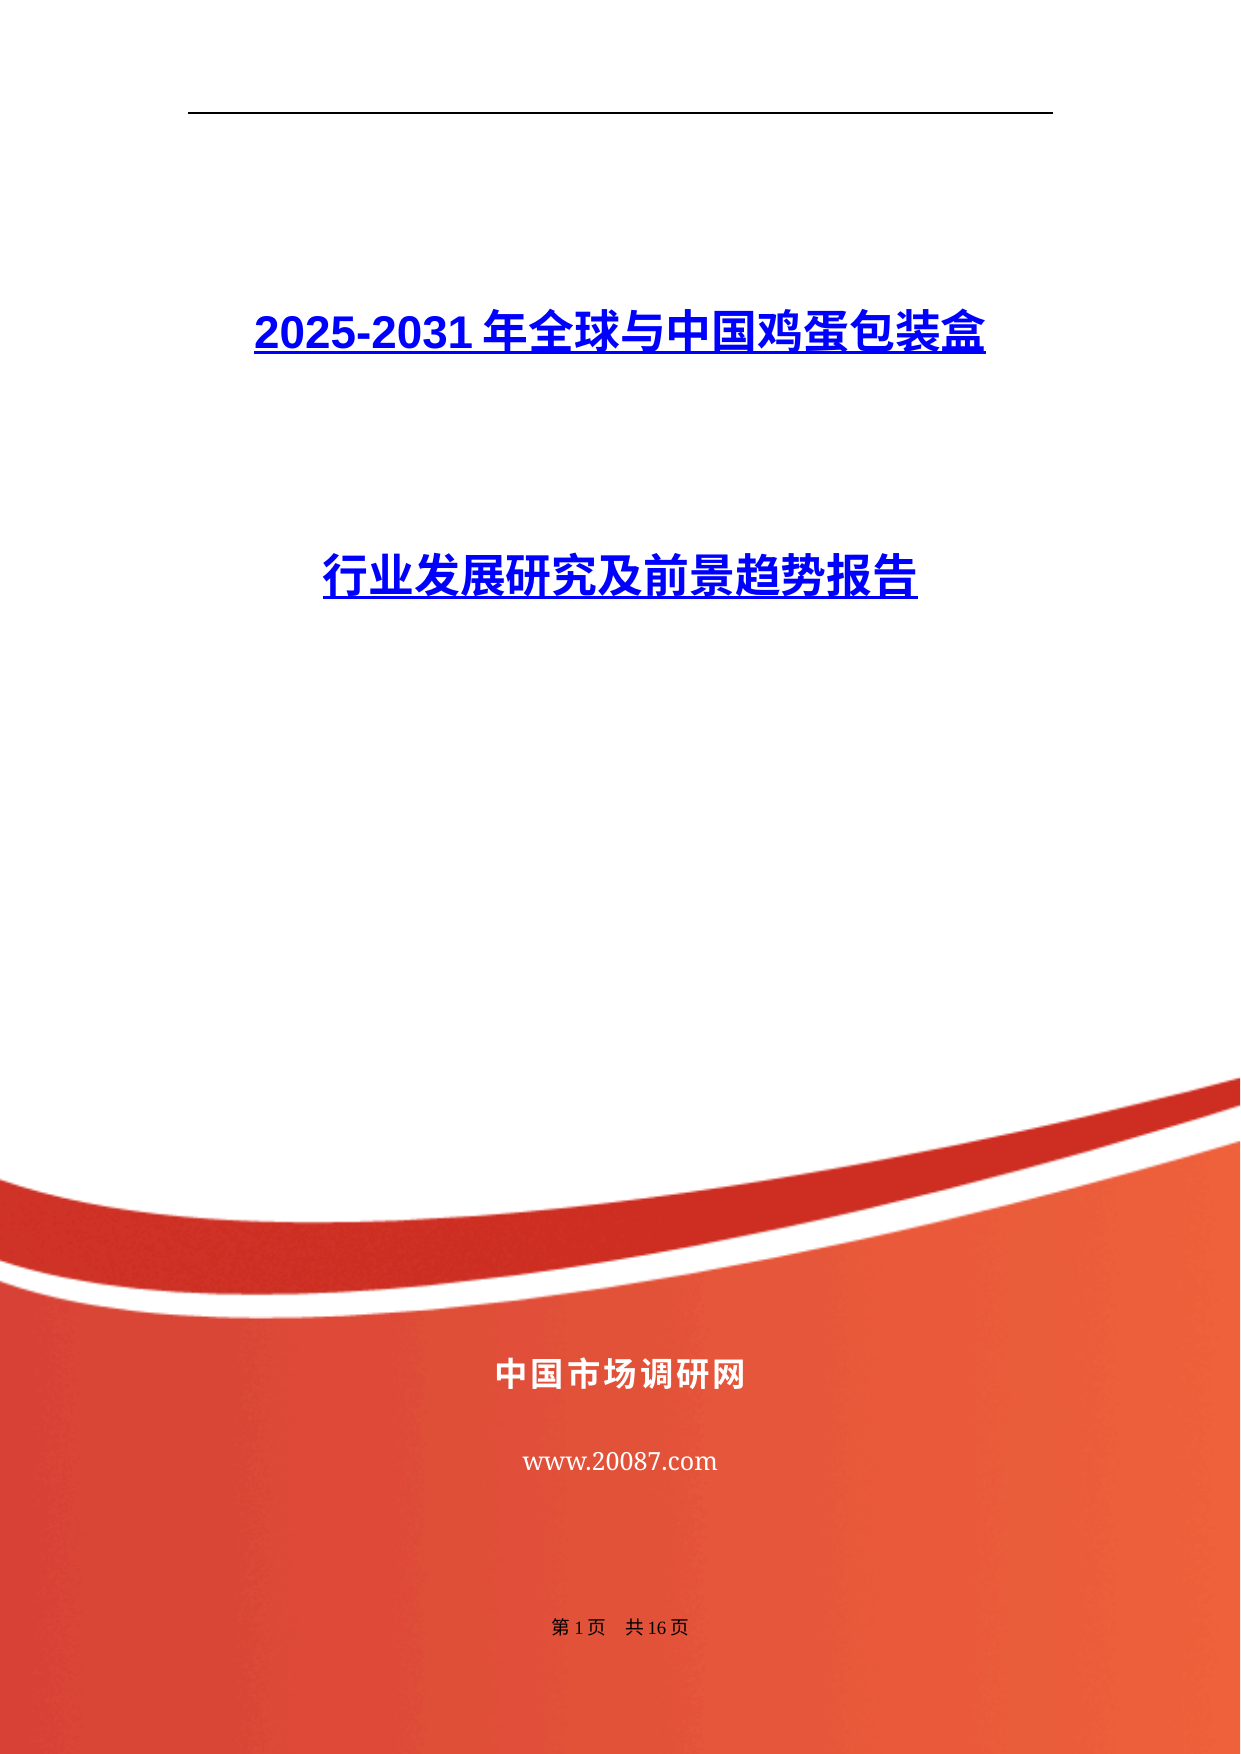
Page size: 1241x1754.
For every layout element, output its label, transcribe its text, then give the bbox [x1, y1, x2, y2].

text www.20087.com [187, 1428, 1053, 1493]
subtitle 中国市场调研网 [187, 1339, 1053, 1404]
picture [0, 1006, 1241, 1754]
table_header 2025-2031年全球与中国鸡蛋包装盒行业发展研究及前景趋势报告 [188, 207, 1053, 773]
